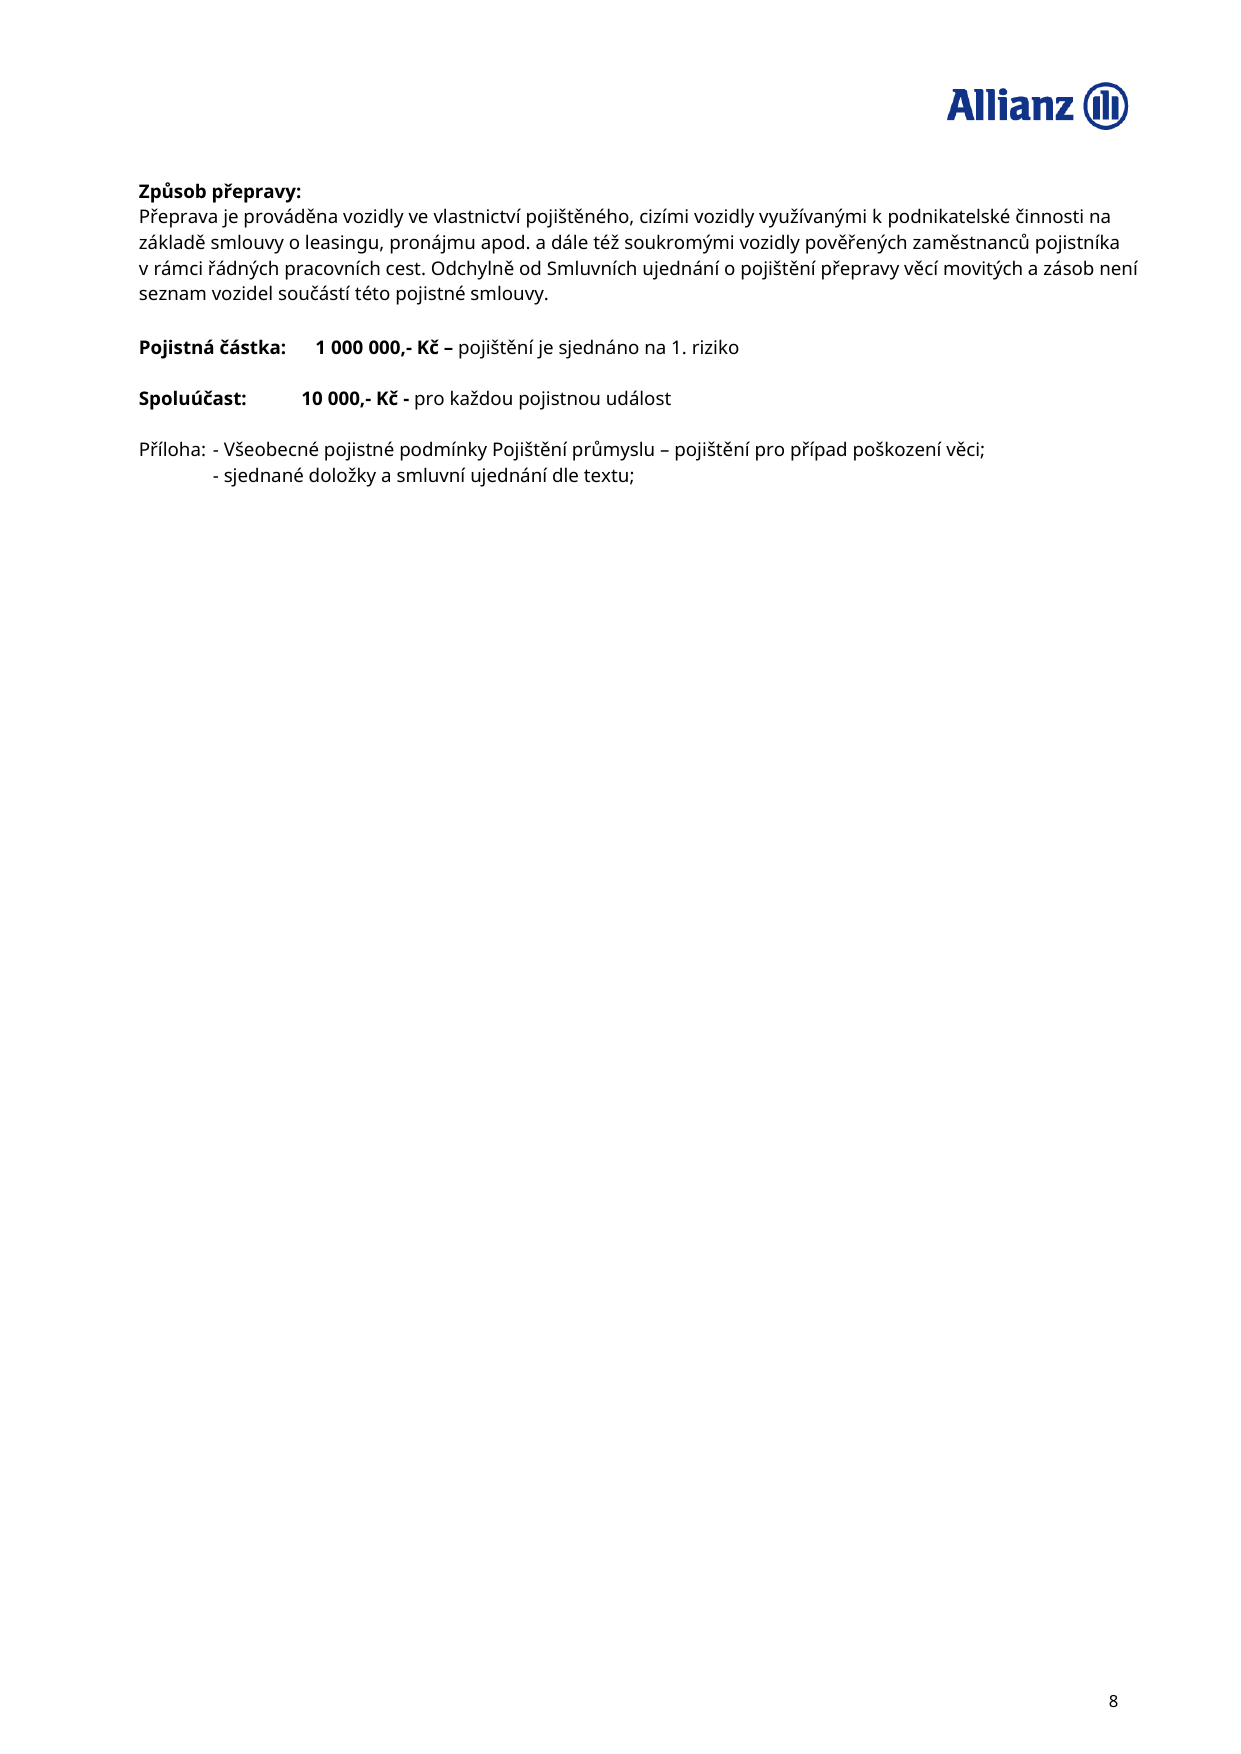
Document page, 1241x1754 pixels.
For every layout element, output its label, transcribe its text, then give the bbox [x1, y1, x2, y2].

text Způsob přepravy: [139, 178, 1143, 204]
text Pojistná částka: 1 000 000,- Kč – pojištění je sjednáno na 1. riziko [139, 334, 1143, 360]
text Přeprava je prováděna vozidly ve vlastnictví pojištěného, cizími vozidly využívanými k podnikatelské činnosti na základě smlouvy o leasingu, pronájmu apod. a dále též soukromými vozidly pověřených zaměstnanců pojistníka v rámci řádných pracovních cest. Odchylně od Smluvních ujednání o pojištění přepravy věcí movitých a zásob není seznam vozidel součástí této pojistné smlouvy. [139, 204, 1143, 306]
picture [918, 59, 1158, 153]
text - sjednané doložky a smluvní ujednání dle textu; [213, 462, 1169, 487]
text Příloha: - Všeobecné pojistné podmínky Pojištění průmyslu – pojištění pro případ poškození věci; [139, 436, 1187, 462]
text Spoluúčast: 10 000,- Kč - pro každou pojistnou událost [139, 385, 1143, 411]
